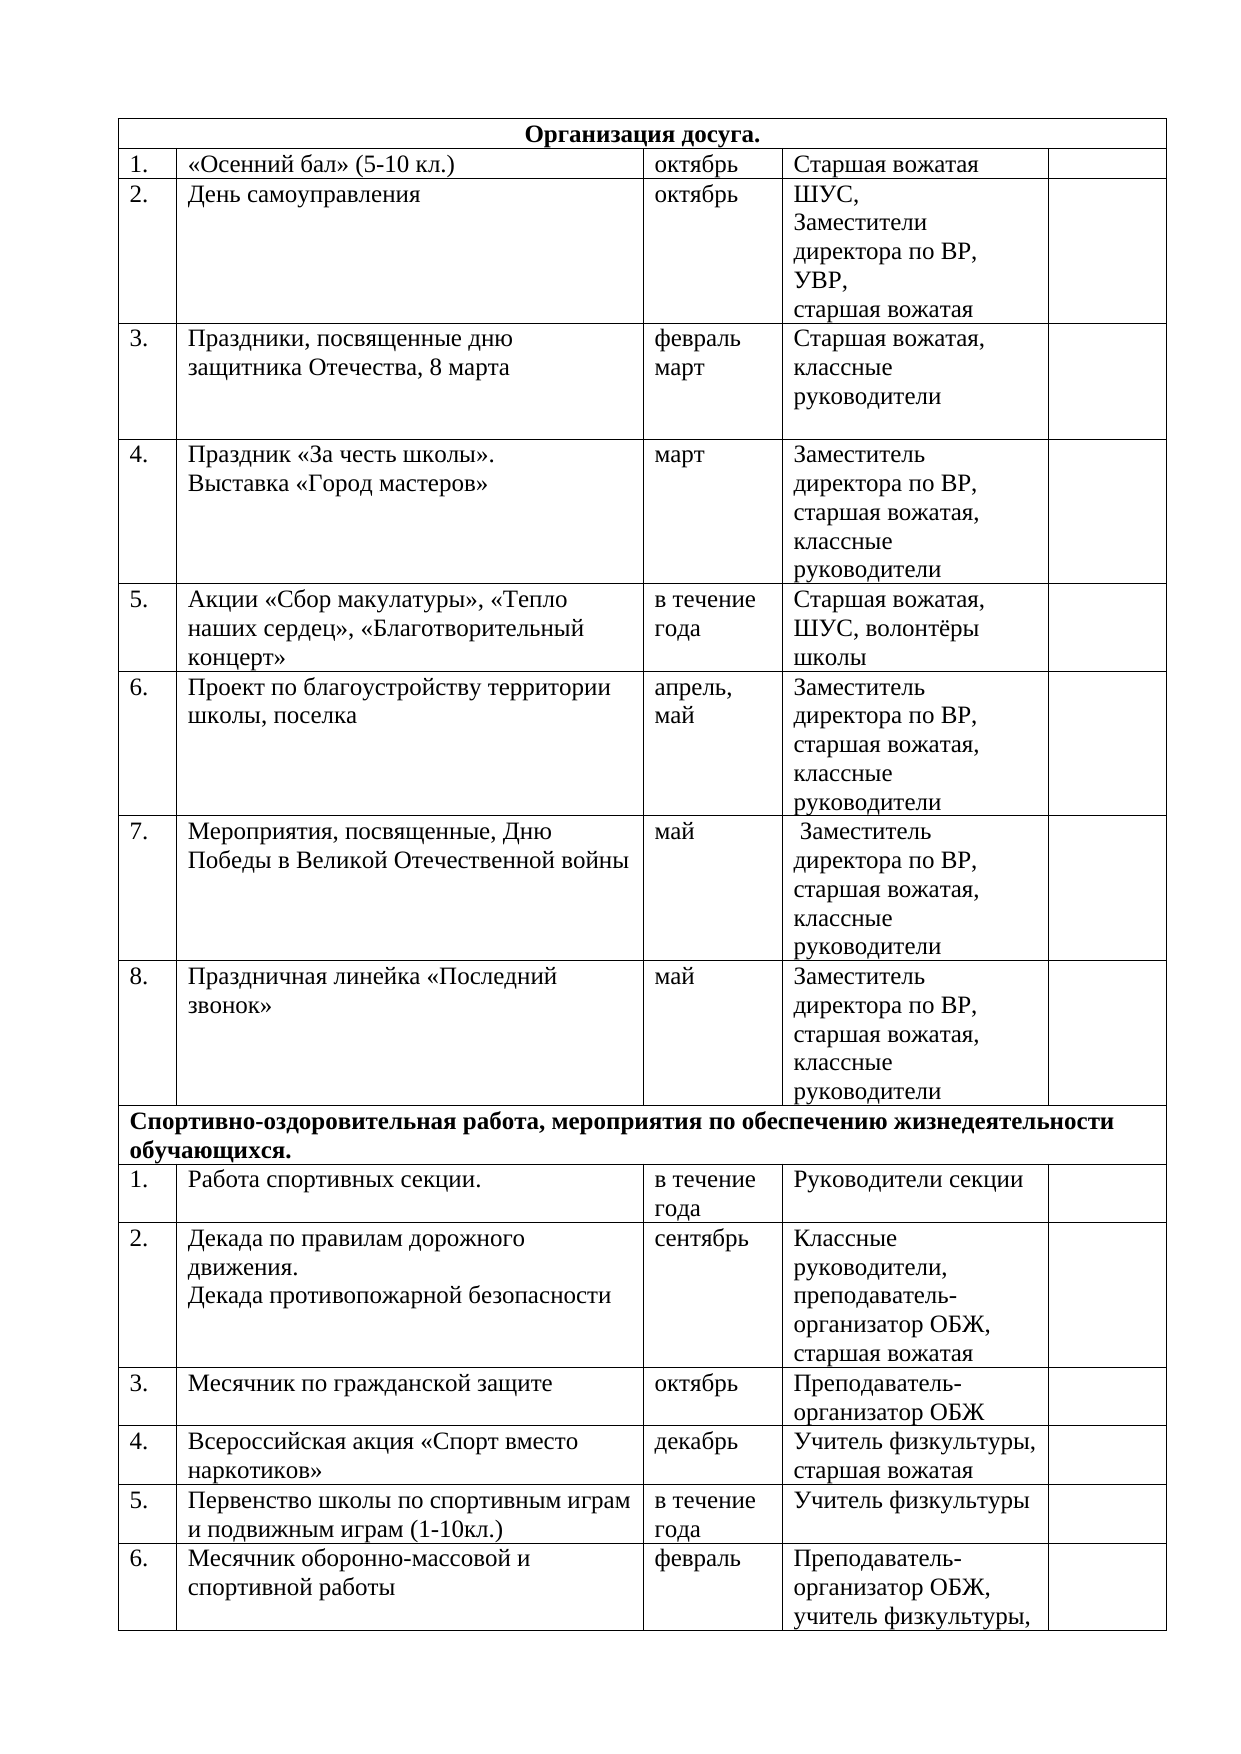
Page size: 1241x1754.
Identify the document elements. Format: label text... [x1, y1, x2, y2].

table_cell Старшая вожатая, ШУС, волонтёры школы [783, 584, 1048, 671]
table_cell Старшая вожатая, классные руководители [783, 324, 1048, 438]
table_cell февраль март [644, 324, 782, 438]
table_cell октябрь [644, 1368, 782, 1425]
table_cell Преподаватель-организатор ОБЖ [783, 1368, 1048, 1425]
table_cell Месячник по гражданской защите [177, 1368, 643, 1425]
table_cell февраль [644, 1544, 782, 1630]
table_cell [119, 440, 176, 583]
table_cell Праздник «За честь школы». Выставка «Город мастеров» [177, 440, 643, 583]
table_cell май [644, 961, 782, 1105]
table_cell Праздничная линейка «Последний звонок» [177, 961, 643, 1105]
table_cell [1049, 440, 1166, 583]
table_cell Классные руководители, преподаватель-организатор ОБЖ, старшая вожатая [783, 1223, 1048, 1367]
table_cell декабрь [644, 1426, 782, 1484]
table_cell [119, 1485, 176, 1542]
table_cell Заместитель директора по ВР, старшая вожатая, классные руководители [783, 440, 1048, 583]
table_cell Заместитель директора по ВР, старшая вожатая, классные руководители [783, 672, 1048, 815]
table_cell Учитель физкультуры [783, 1485, 1048, 1542]
table_cell Декада по правилам дорожного движения. Декада противопожарной безопасности [177, 1223, 643, 1367]
table_cell [119, 816, 176, 960]
table_cell Праздники, посвященные дню защитника Отечества, 8 марта [177, 324, 643, 438]
table_cell [119, 1368, 176, 1425]
table_cell март [644, 440, 782, 583]
table_cell Заместитель директора по ВР, старшая вожатая, классные руководители [783, 816, 1048, 960]
table_cell [1049, 149, 1166, 178]
table_cell [1049, 816, 1166, 960]
table_cell Акции «Сбор макулатуры», «Тепло наших сердец», «Благотворительный концерт» [177, 584, 643, 671]
table_cell [119, 584, 176, 671]
table_cell в течение года [644, 1485, 782, 1542]
table_cell в течение года [644, 584, 782, 671]
table_cell в течение года [644, 1165, 782, 1222]
table_cell [119, 961, 176, 1105]
table_cell октябрь [644, 149, 782, 178]
table_cell [1049, 672, 1166, 815]
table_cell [177, 1544, 643, 1630]
table_cell [1049, 179, 1166, 322]
table_cell [119, 1223, 176, 1367]
table_cell ШУС, Заместители директора по ВР, УВР, старшая вожатая [783, 179, 1048, 322]
table_cell Заместитель директора по ВР, старшая вожатая, классные руководители [783, 961, 1048, 1105]
table_cell [119, 672, 176, 815]
table_cell «Осенний бал» (5-10 кл.) [177, 149, 643, 178]
table_cell Проект по благоустройству территории школы, поселка [177, 672, 643, 815]
table_cell [1049, 584, 1166, 671]
table_cell Мероприятия, посвященные, Дню Победы в Великой Отечественной войны [177, 816, 643, 960]
table_cell май [644, 816, 782, 960]
table_cell Первенство школы по спортивным играм и подвижным играм (1-10кл.) [177, 1485, 643, 1542]
table_cell Спортивно-оздоровительная работа, мероприятия по обеспечению жизнедеятельности обучающихся. [119, 1106, 1166, 1163]
table_cell октябрь [644, 179, 782, 322]
table_cell [1049, 1426, 1166, 1484]
table_cell Старшая вожатая [783, 149, 1048, 178]
table_cell Организация досуга. [119, 119, 1166, 148]
table_cell Учитель физкультуры, старшая вожатая [783, 1426, 1048, 1484]
table_cell [119, 149, 176, 178]
table_cell Руководители секции [783, 1165, 1048, 1222]
table_cell [1049, 324, 1166, 438]
table_cell [119, 179, 176, 322]
table_cell [1049, 1223, 1166, 1367]
table_cell [119, 1426, 176, 1484]
table_cell [119, 1544, 176, 1630]
table_cell [119, 324, 176, 438]
table_cell Работа спортивных секции. [177, 1165, 643, 1222]
table_cell [1049, 1544, 1166, 1630]
table_cell [1049, 1165, 1166, 1222]
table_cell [783, 1544, 1048, 1630]
table_cell [1049, 1485, 1166, 1542]
table_cell апрель, май [644, 672, 782, 815]
table_cell Всероссийская акция «Спорт вместо наркотиков» [177, 1426, 643, 1484]
table_cell [1049, 961, 1166, 1105]
table_cell сентябрь [644, 1223, 782, 1367]
table_cell День самоуправления [177, 179, 643, 322]
table_cell [119, 1165, 176, 1222]
table_cell [1049, 1368, 1166, 1425]
